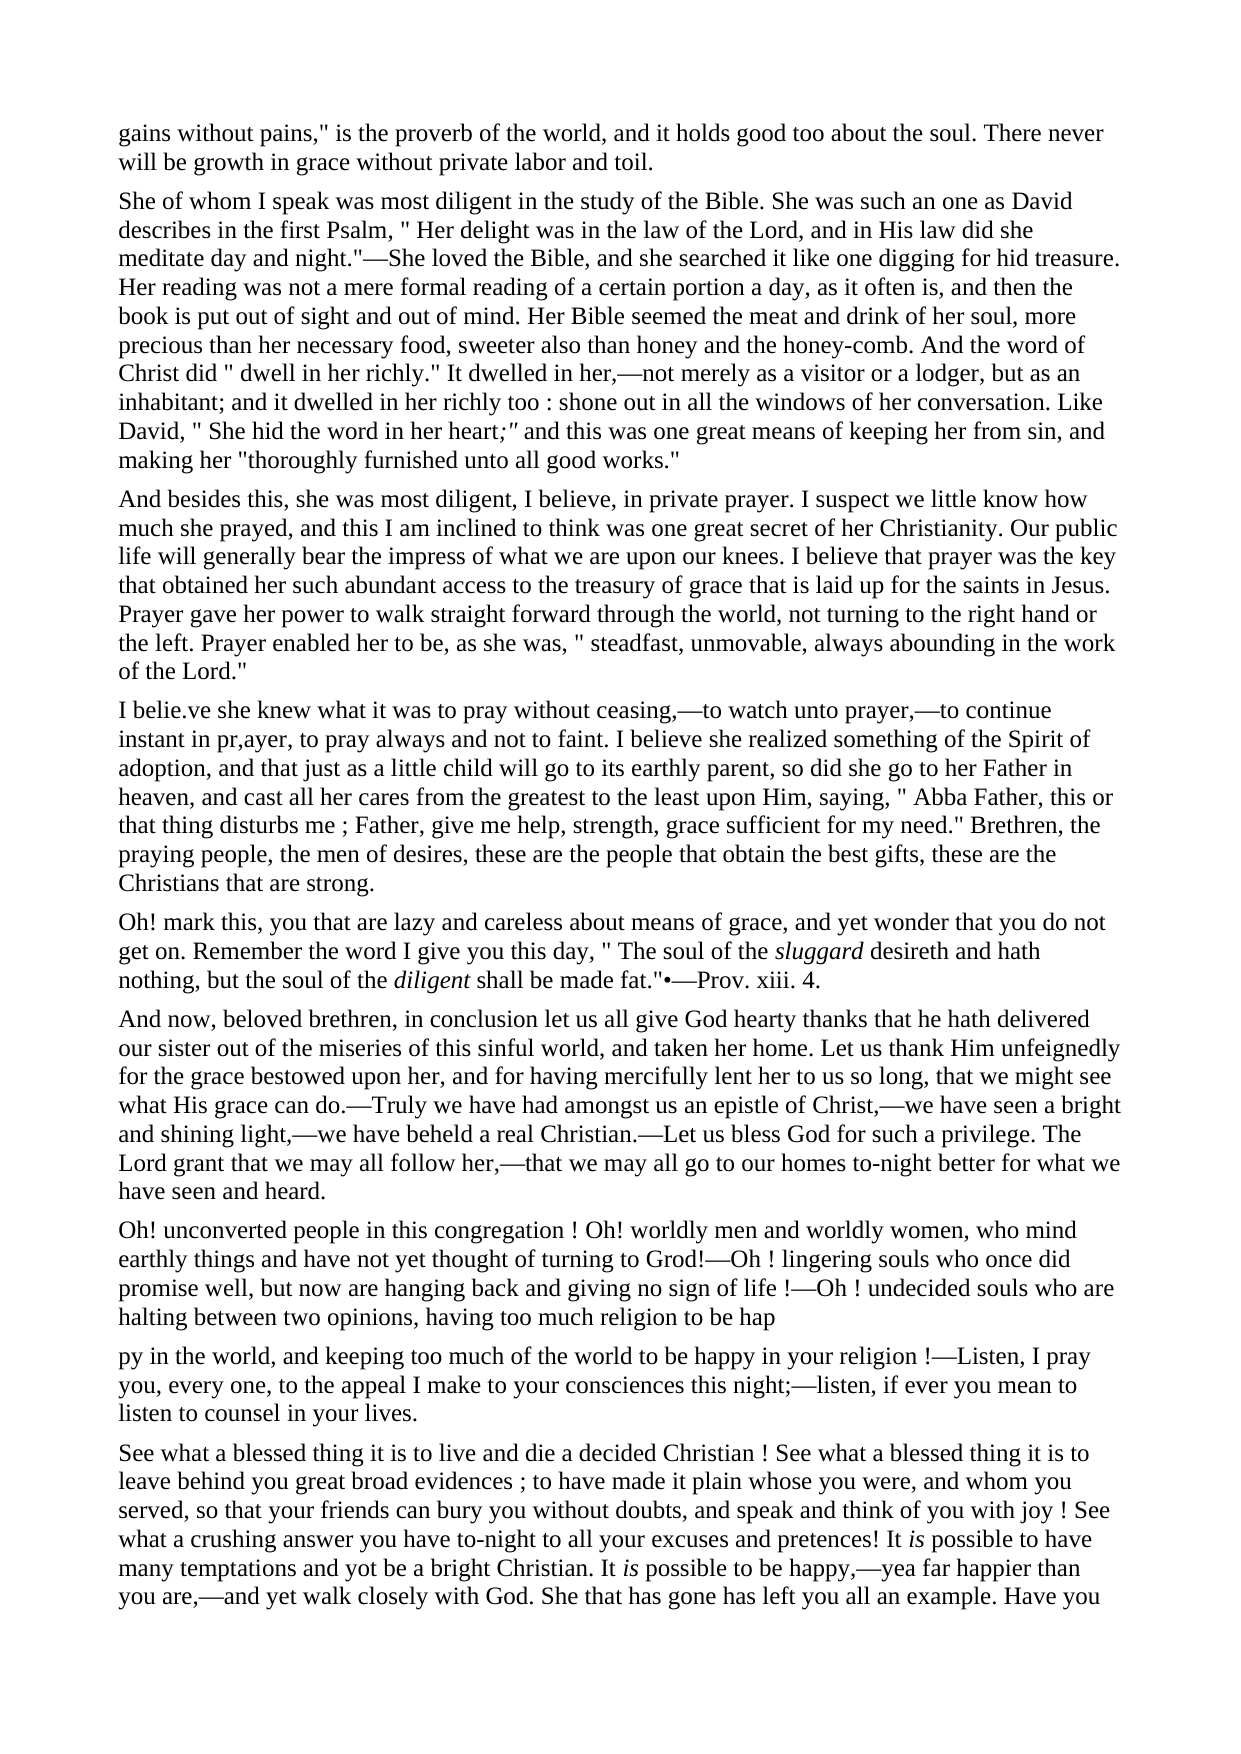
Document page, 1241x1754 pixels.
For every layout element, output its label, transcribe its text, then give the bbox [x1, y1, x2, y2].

text py in the world, and keeping too much of the world to be happy in your religion !—Listen, I pray you, every one, to the appeal I make to your consciences this night;—listen, if ever you mean to listen to counsel in your lives. [118, 1341, 1122, 1427]
text And now, beloved brethren, in conclusion let us all give God hearty thanks that he hath delivered our sister out of the miseries of this sinful world, and taken her home. Let us thank Him unfeignedly for the grace bestowed upon her, and for having mercifully lent her to us so long, that we might see what His grace can do.—Truly we have had amongst us an epistle of Christ,—we have seen a bright and shining light,—we have beheld a real Christian.—Let us bless God for such a privilege. The Lord grant that we may all follow her,—that we may all go to our homes to-night better for what we have seen and heard. [118, 1004, 1122, 1205]
text Oh! mark this, you that are lazy and careless about means of grace, and yet wonder that you do not get on. Remember the word I give you this day, " The soul of the sluggard desireth and hath nothing, but the soul of the diligent shall be made fat."•—Prov. xiii. 4. [118, 907, 1122, 993]
text Oh! unconverted people in this congregation ! Oh! worldly men and worldly women, who mind earthly things and have not yet thought of turning to Grod!—Oh ! lingering souls who once did promise well, but now are hanging back and giving no sign of life !—Oh ! undecided souls who are halting between two opinions, having too much religion to be hap [118, 1216, 1122, 1331]
text She of whom I speak was most diligent in the study of the Bible. She was such an one as David describes in the first Psalm, " Her delight was in the law of the Lord, and in His law did she meditate day and night."—She loved the Bible, and she searched it like one digging for hid treasure. Her reading was not a mere formal reading of a certain portion a day, as it often is, and then the book is put out of sight and out of mind. Her Bible seemed the meat and drink of her soul, more precious than her necessary food, sweeter also than honey and the honey-comb. And the word of Christ did " dwell in her richly." It dwelled in her,—not merely as a visitor or a lodger, but as an inhabitant; and it dwelled in her richly too : shone out in all the windows of her conversation. Like David, " She hid the word in her heart;" and this was one great means of keeping her from sin, and making her "thoroughly furnished unto all good works." [118, 186, 1122, 473]
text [118, 1438, 1122, 1610]
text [118, 118, 1122, 176]
text And besides this, she was most diligent, I believe, in private prayer. I suspect we little know how much she prayed, and this I am inclined to think was one great secret of her Christianity. Our public life will generally bear the impress of what we are upon our knees. I believe that prayer was the key that obtained her such abundant access to the treasury of grace that is laid up for the saints in Jesus. Prayer gave her power to walk straight forward through the world, not turning to the right hand or the left. Prayer enabled her to be, as she was, " steadfast, unmovable, always abounding in the work of the Lord." [118, 484, 1122, 685]
text I belie.ve she knew what it was to pray without ceasing,—to watch unto prayer,—to continue instant in pr,ayer, to pray always and not to faint. I believe she realized something of the Spirit of adoption, and that just as a little child will go to its earthly parent, so did she go to her Father in heaven, and cast all her cares from the greatest to the least upon Him, saying, " Abba Father, this or that thing disturbs me ; Father, give me help, strength, grace sufficient for my need." Brethren, the praying people, the men of desires, these are the people that obtain the best gifts, these are the Christians that are strong. [118, 696, 1122, 897]
